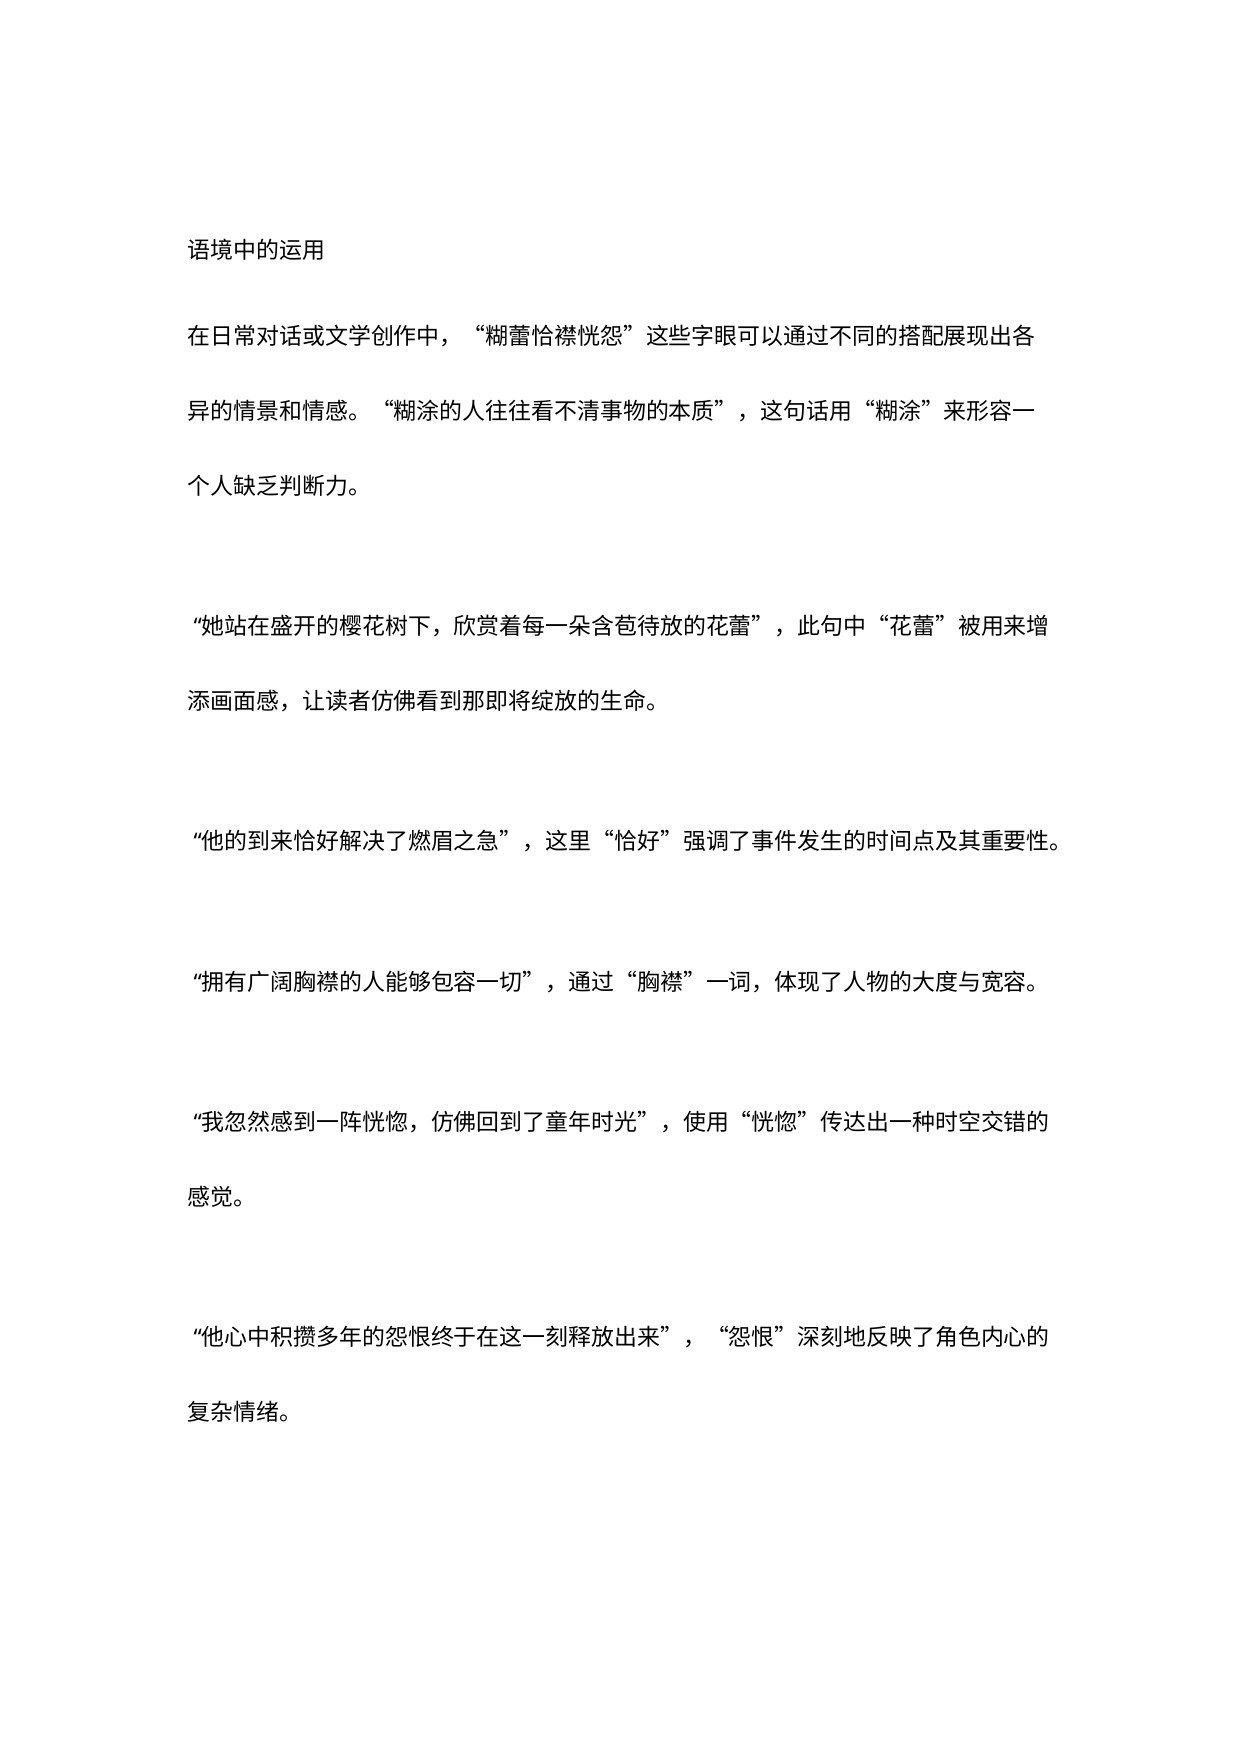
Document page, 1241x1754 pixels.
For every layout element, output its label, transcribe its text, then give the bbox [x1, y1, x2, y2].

text 在日常对话或文学创作中，“糊蕾恰襟恍怨”这些字眼可以通过不同的搭配展现出各异的情景和情感。“糊涂的人往往看不清事物的本质”，这句话用“糊涂”来形容一个人缺乏判断力。 [187, 302, 1053, 517]
text “他的到来恰好解决了燃眉之急”，这里“恰好”强调了事件发生的时间点及其重要性。 [187, 807, 1053, 872]
text “他心中积攒多年的怨恨终于在这一刻释放出来”，“怨恨”深刻地反映了角色内心的复杂情绪。 [187, 1303, 1053, 1443]
text “她站在盛开的樱花树下，欣赏着每一朵含苞待放的花蕾”，此句中“花蕾”被用来增添画面感，让读者仿佛看到那即将绽放的生命。 [187, 592, 1053, 732]
text “拥有广阔胸襟的人能够包容一切”，通过“胸襟”一词，体现了人物的大度与宽容。 [187, 948, 1053, 1013]
text 语境中的运用 [187, 216, 1053, 281]
text “我忽然感到一阵恍惚，仿佛回到了童年时光”，使用“恍惚”传达出一种时空交错的感觉。 [187, 1088, 1053, 1228]
